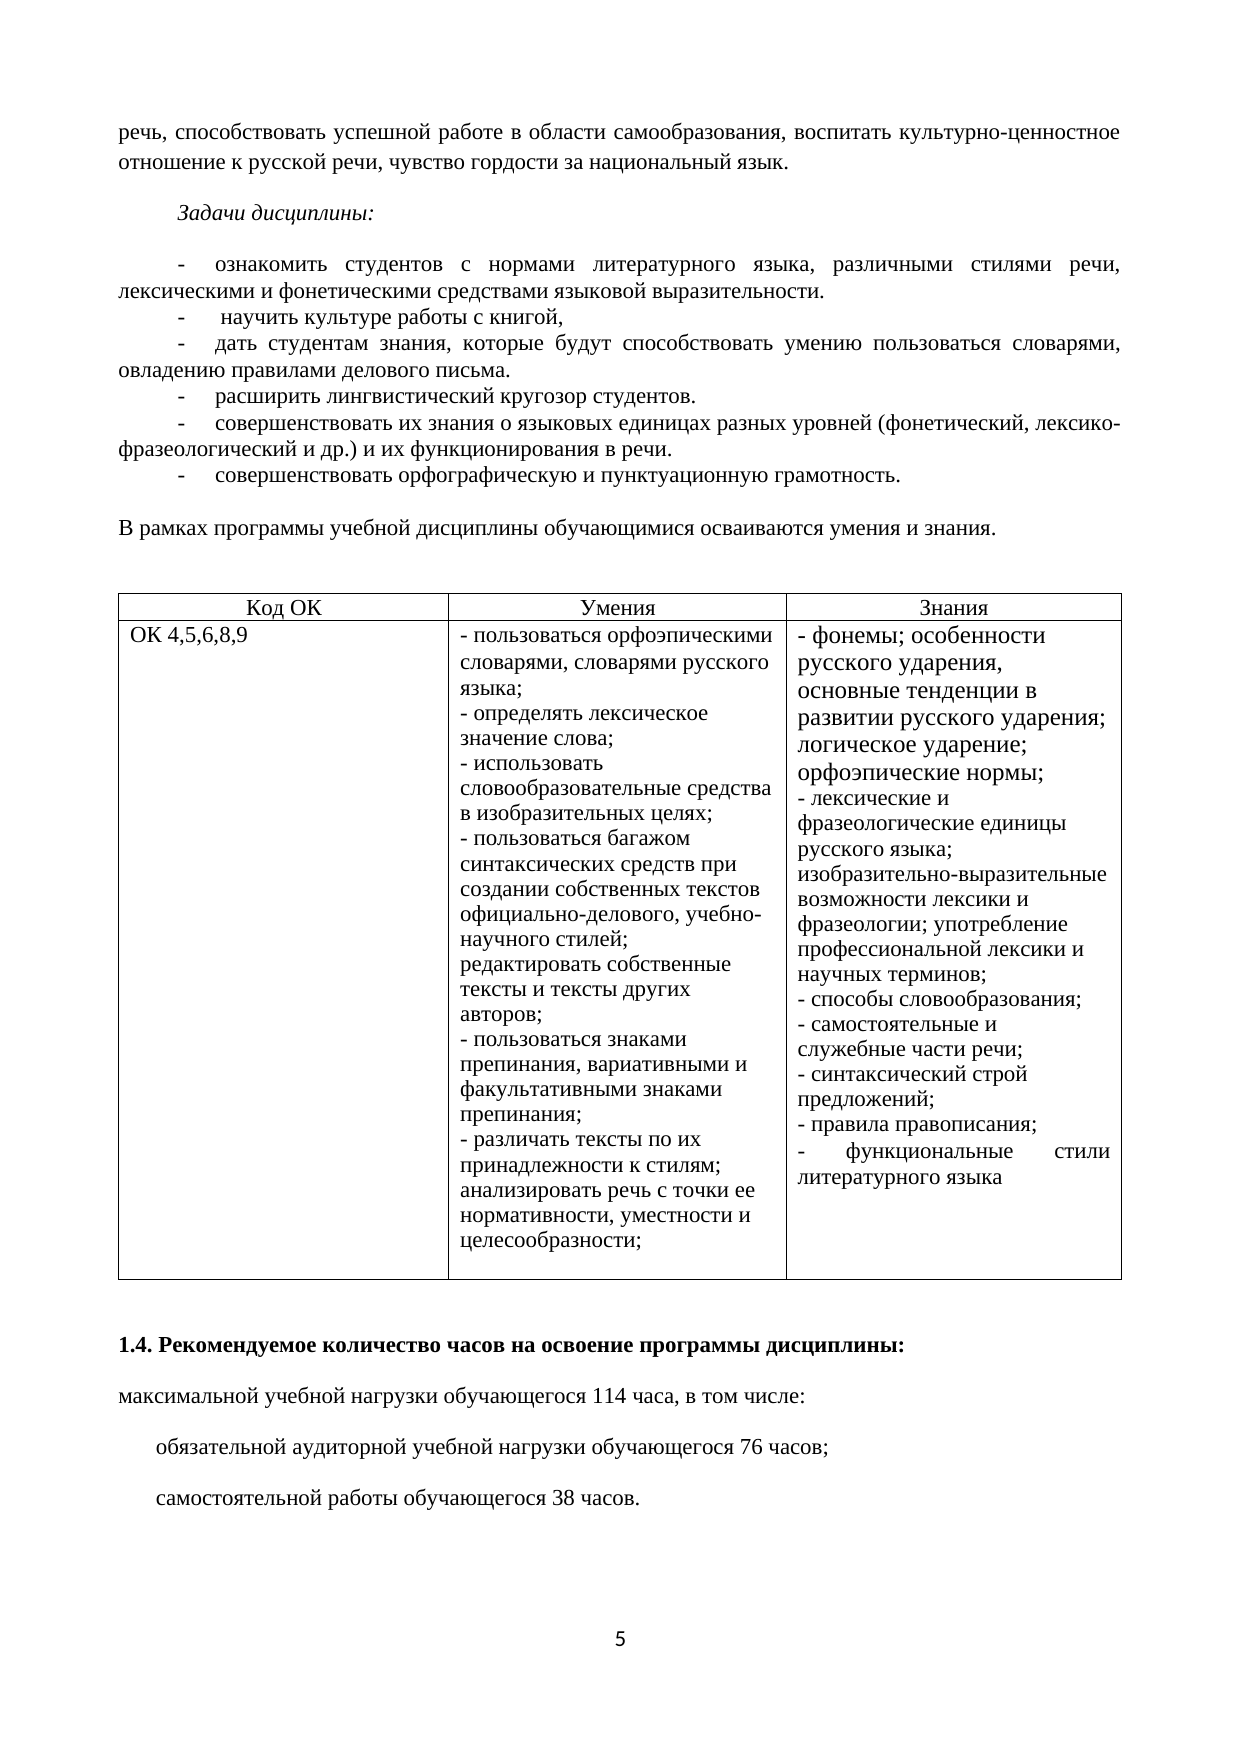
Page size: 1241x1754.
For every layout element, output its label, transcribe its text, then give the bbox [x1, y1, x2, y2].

list научить культуре работы с книгой, [118, 303, 1122, 329]
list совершенствовать их знания о языковых единицах разных уровней (фонетический, лексико-фразеологический и др.) и их функционирования в речи. [118, 408, 1122, 461]
text обязательной аудиторной учебной нагрузки обучающегося 76 часов; [156, 1433, 1122, 1459]
table_cell - фонемы; особенности русского ударения, основные тенденции в развитии русского ударения; логическое ударение; орфоэпические нормы; - лексические и фразеологические единицы русского языка; изобразительно-выразительные возможности лексики и фразеологии; употребление профессиональной лексики и научных терминов; - способы словообразования; - самостоятельные и служебные части речи; - синтаксический строй предложений; - правила правописания; - функциональные стили литературного языка [787, 621, 1121, 1279]
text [118, 118, 1122, 175]
table_header Знания [787, 594, 1121, 620]
list дать студентам знания, которые будут способствовать умению пользоваться словарями, овладению правилами делового письма. [118, 329, 1122, 382]
text максимальной учебной нагрузки обучающегося 114 часа, в том числе: [118, 1382, 1122, 1408]
list совершенствовать орфографическую и пунктуационную грамотность. [118, 461, 1122, 488]
text В рамках программы учебной дисциплины обучающимися осваиваются умения и знания. [118, 514, 1122, 540]
list расширить лингвистический кругозор студентов. [118, 382, 1122, 408]
text самостоятельной работы обучающегося 38 часов. [156, 1484, 1122, 1510]
text Задачи дисциплины: [177, 199, 1122, 226]
table_cell - пользоваться орфоэпическими словарями, словарями русского языка; - определять лексическое значение слова; - использовать словообразовательные средства в изобразительных целях; - пользоваться багажом синтаксических средств при создании собственных текстов официально-делового, учебно-научного стилей; редактировать собственные тексты и тексты других авторов; - пользоваться знаками препинания, вариативными и факультативными знаками препинания; - различать тексты по их принадлежности к стилям; анализировать речь с точки ее нормативности, уместности и целесообразности; [449, 621, 786, 1279]
table_cell ОК 4,5,6,8,9 [119, 621, 448, 1279]
table_header Умения [449, 594, 786, 620]
table_header Код ОК [119, 594, 448, 620]
list ознакомить студентов с нормами литературного языка, различными стилями речи, лексическими и фонетическими средствами языковой выразительности. [118, 250, 1122, 303]
text 1.4. Рекомендуемое количество часов на освоение программы дисциплины: [118, 1331, 1122, 1357]
